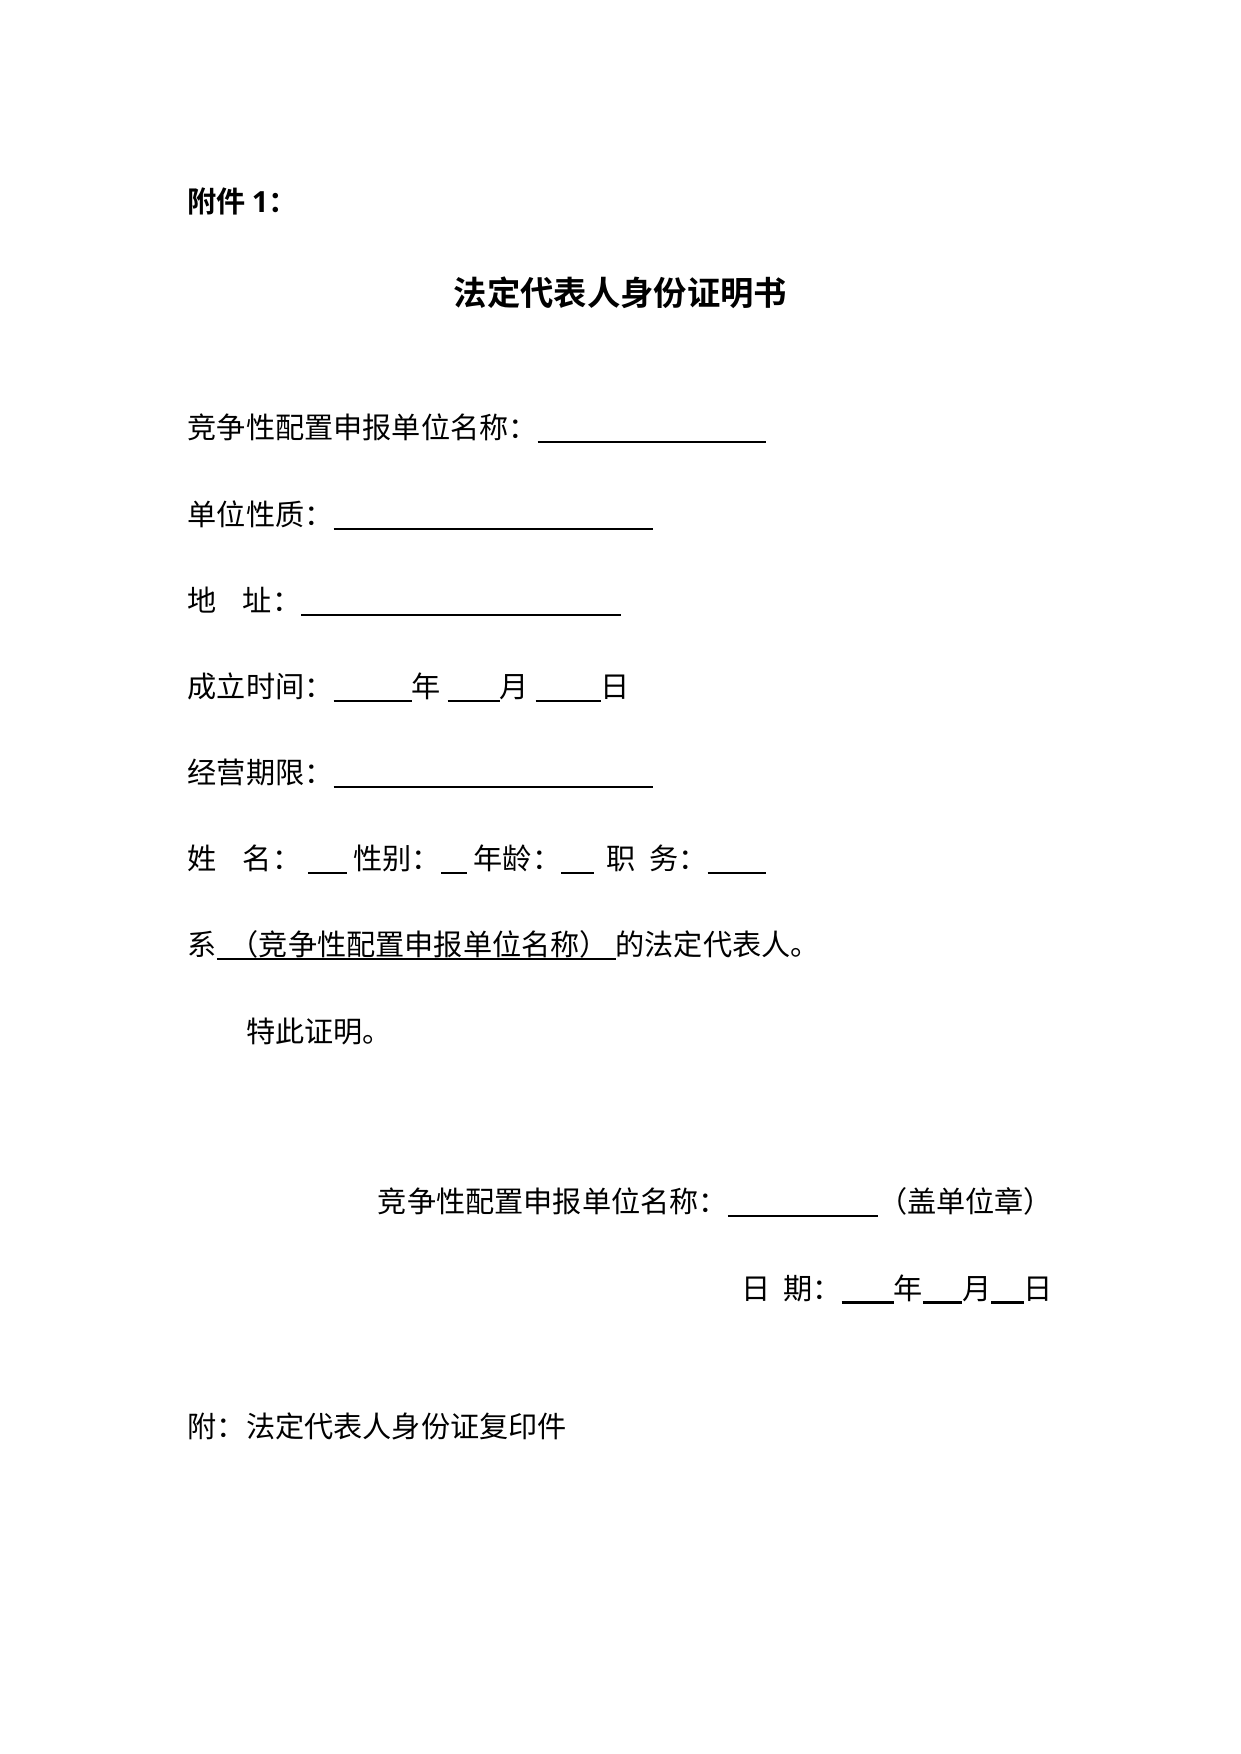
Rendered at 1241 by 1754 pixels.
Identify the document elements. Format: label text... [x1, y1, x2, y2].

text 法定代表人身份证明书 [187, 258, 1053, 323]
text 地 址： [187, 566, 1053, 631]
text 附件1： [187, 178, 1053, 221]
text 姓 名： 性别： 年龄： 职 务： [187, 824, 1053, 889]
text 成立时间： 年 月 日 [187, 652, 1053, 717]
text 竞争性配置申报单位名称： （盖单位章） [187, 1168, 1053, 1233]
text 经营期限： [187, 738, 1053, 803]
text 系 （竞争性配置申报单位名称） 的法定代表人。 [187, 911, 1053, 976]
text 竞争性配置申报单位名称： [187, 394, 1053, 459]
text 日 期： 年 月 日 [187, 1254, 1053, 1319]
text 附：法定代表人身份证复印件 [187, 1392, 1053, 1457]
text 单位性质： [187, 480, 1053, 545]
text 特此证明。 [187, 997, 1053, 1062]
